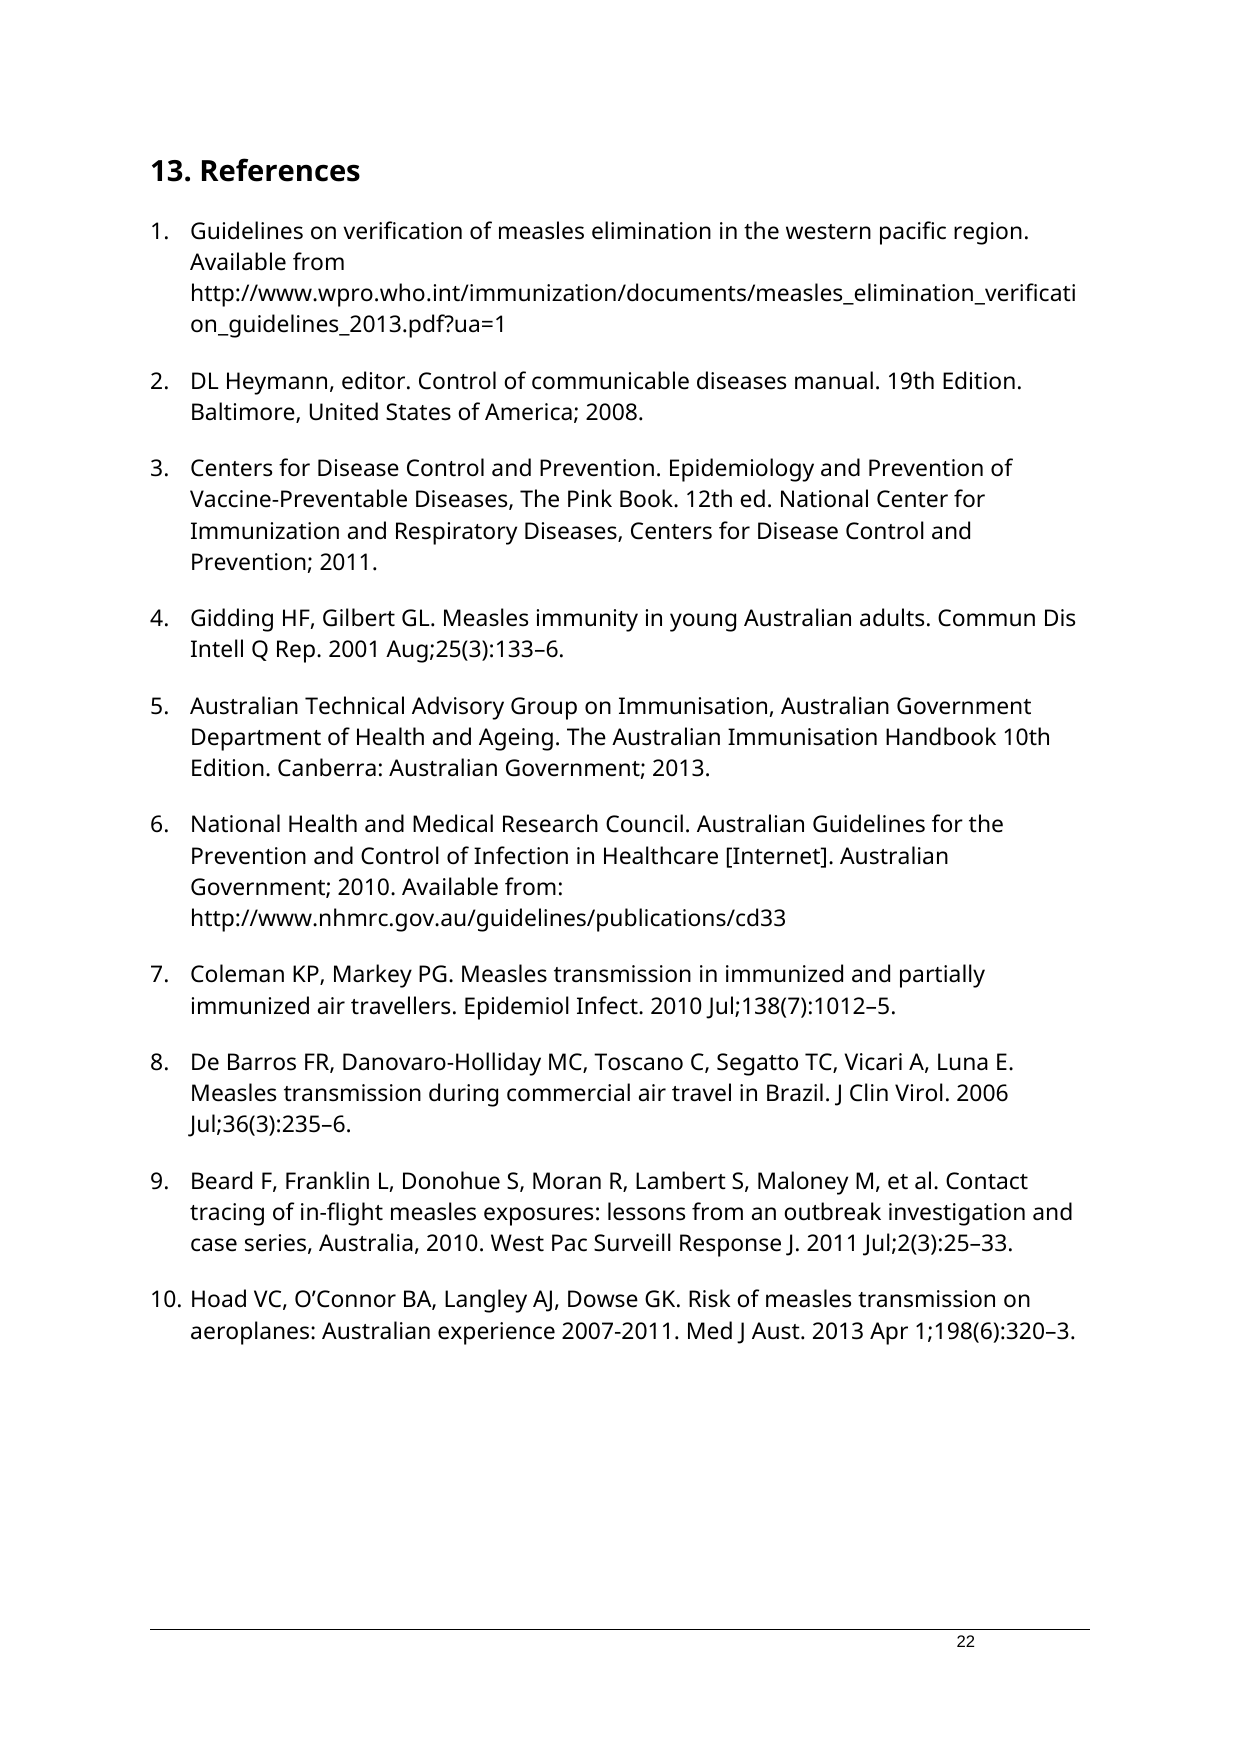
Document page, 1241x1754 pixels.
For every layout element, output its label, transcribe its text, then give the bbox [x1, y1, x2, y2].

text 3. Centers for Disease Control and Prevention. Epidemiology and Prevention of Vaccine-Preventable Diseases, The Pink Book. 12th ed. National Center for Immunization and Respiratory Diseases, Centers for Disease Control and Prevention; 2011. [150, 452, 1090, 577]
text 1. Guidelines on verification of measles elimination in the western pacific region. Available from http://www.wpro.who.int/immunization/documents/measles_elimination_verification_guidelines_2013.pdf?ua=1 [150, 215, 1090, 340]
text 7. Coleman KP, Markey PG. Measles transmission in immunized and partially immunized air travellers. Epidemiol Infect. 2010 Jul;138(7):1012–5. [150, 958, 1090, 1021]
subtitle 13. References [150, 150, 1090, 190]
text 6. National Health and Medical Research Council. Australian Guidelines for the Prevention and Control of Infection in Healthcare [Internet]. Australian Government; 2010. Available from: http://www.nhmrc.gov.au/guidelines/publications/cd33 [150, 808, 1090, 933]
text 4. Gidding HF, Gilbert GL. Measles immunity in young Australian adults. Commun Dis Intell Q Rep. 2001 Aug;25(3):133–6. [150, 602, 1090, 665]
text 10. Hoad VC, O’Connor BA, Langley AJ, Dowse GK. Risk of measles transmission on aeroplanes: Australian experience 2007-2011. Med J Aust. 2013 Apr 1;198(6):320–3. [150, 1283, 1090, 1346]
text 2. DL Heymann, editor. Control of communicable diseases manual. 19th Edition. Baltimore, United States of America; 2008. [150, 365, 1090, 427]
text 5. Australian Technical Advisory Group on Immunisation, Australian Government Department of Health and Ageing. The Australian Immunisation Handbook 10th Edition. Canberra: Australian Government; 2013. [150, 690, 1090, 783]
text 9. Beard F, Franklin L, Donohue S, Moran R, Lambert S, Maloney M, et al. Contact tracing of in-flight measles exposures: lessons from an outbreak investigation and case series, Australia, 2010. West Pac Surveill Response J. 2011 Jul;2(3):25–33. [150, 1165, 1090, 1258]
text 8. De Barros FR, Danovaro-Holliday MC, Toscano C, Segatto TC, Vicari A, Luna E. Measles transmission during commercial air travel in Brazil. J Clin Virol. 2006 Jul;36(3):235–6. [150, 1046, 1090, 1140]
